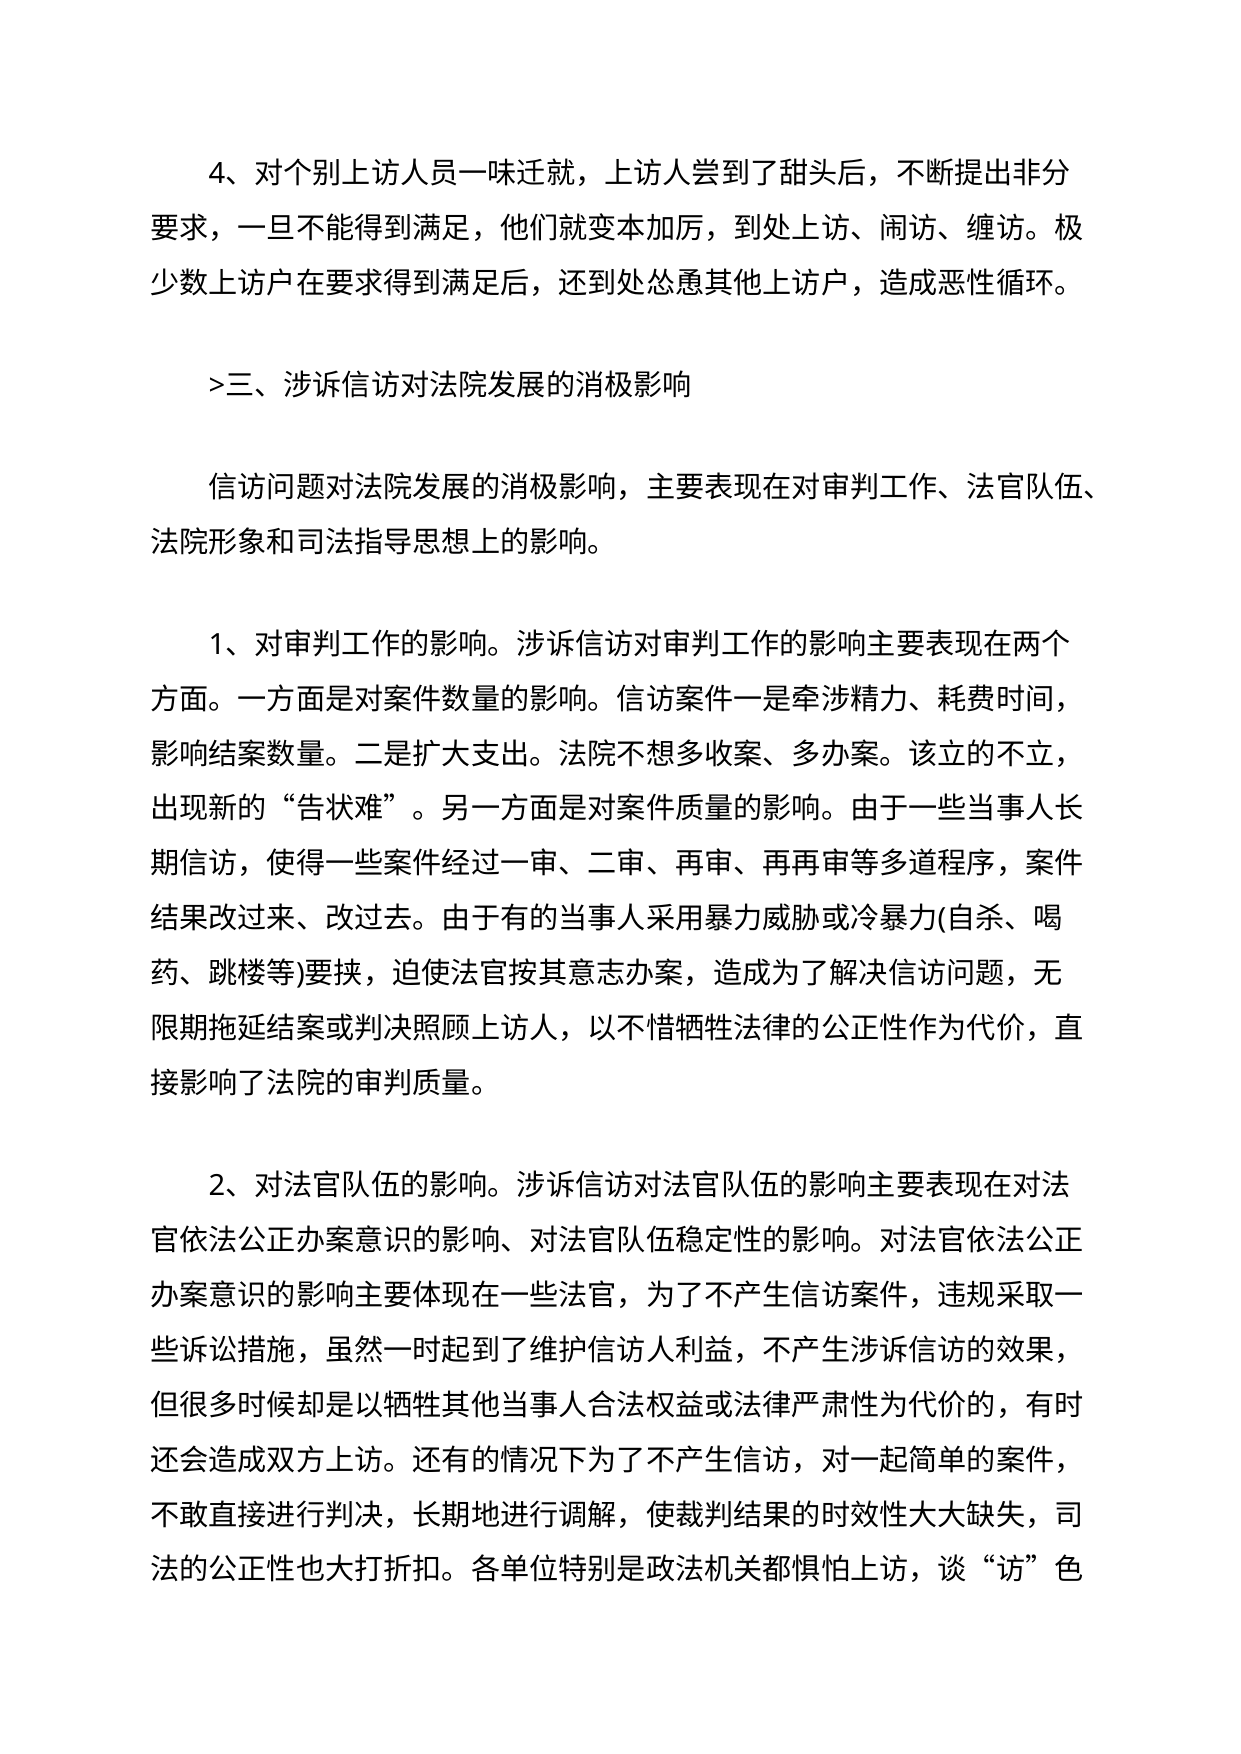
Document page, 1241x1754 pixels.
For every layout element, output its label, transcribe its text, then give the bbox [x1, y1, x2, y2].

text 信访问题对法院发展的消极影响，主要表现在对审判工作、法官队伍、法院形象和司法指导思想上的影响。 [150, 464, 1090, 561]
text >三、涉诉信访对法院发展的消极影响 [150, 362, 1090, 404]
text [150, 1162, 1090, 1588]
text 1、对审判工作的影响。涉诉信访对审判工作的影响主要表现在两个方面。一方面是对案件数量的影响。信访案件一是牵涉精力、耗费时间，影响结案数量。二是扩大支出。法院不想多收案、多办案。该立的不立，出现新的“告状难”。另一方面是对案件质量的影响。由于一些当事人长期信访，使得一些案件经过一审、二审、再审、再再审等多道程序，案件结果改过来、改过去。由于有的当事人采用暴力威胁或冷暴力(自杀、喝药、跳楼等)要挟，迫使法官按其意志办案，造成为了解决信访问题，无限期拖延结案或判决照顾上访人，以不惜牺牲法律的公正性作为代价，直接影响了法院的审判质量。 [150, 620, 1090, 1102]
text 4、对个别上访人员一味迁就，上访人尝到了甜头后，不断提出非分要求，一旦不能得到满足，他们就变本加厉，到处上访、闹访、缠访。极少数上访户在要求得到满足后，还到处怂恿其他上访户，造成恶性循环。 [150, 150, 1090, 302]
